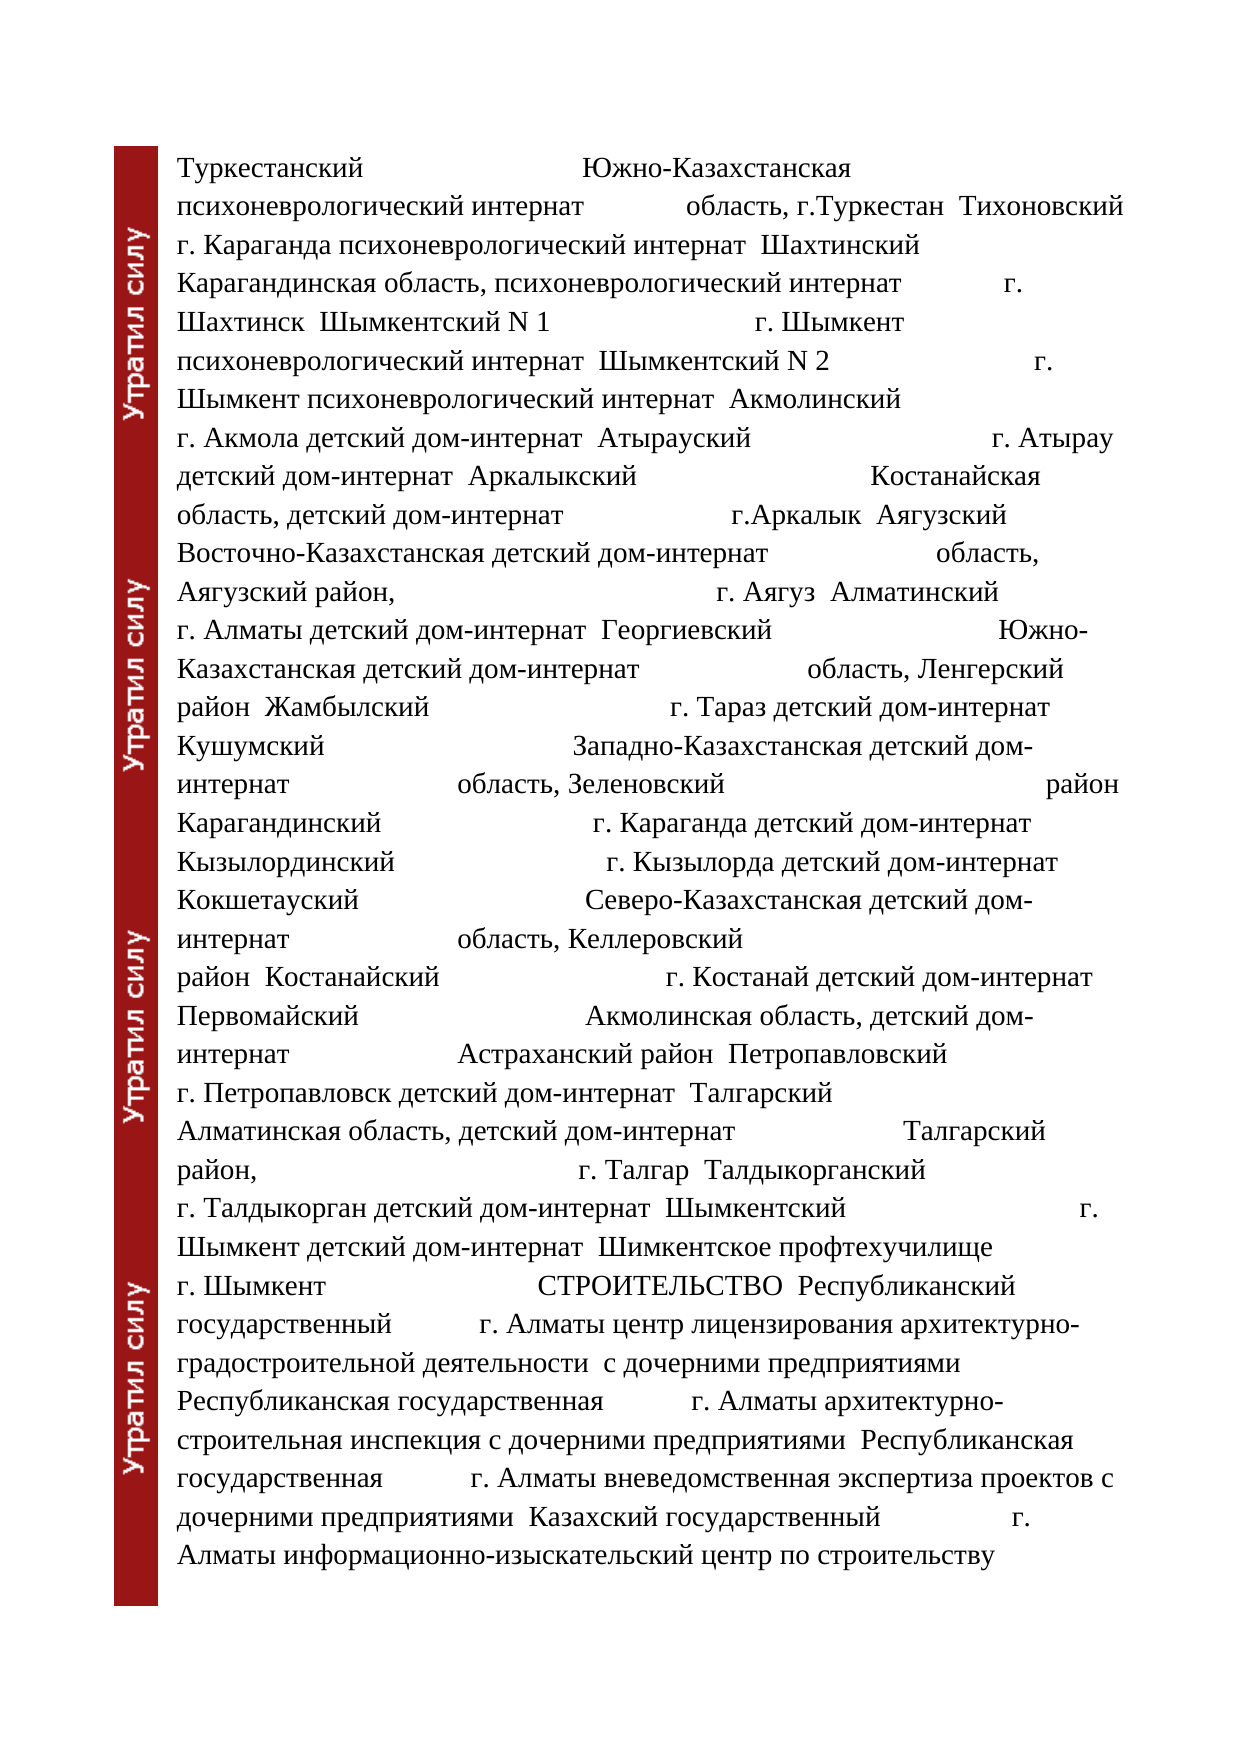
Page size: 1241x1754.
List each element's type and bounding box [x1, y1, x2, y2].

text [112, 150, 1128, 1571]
picture [114, 1571, 158, 1606]
picture [114, 146, 158, 150]
